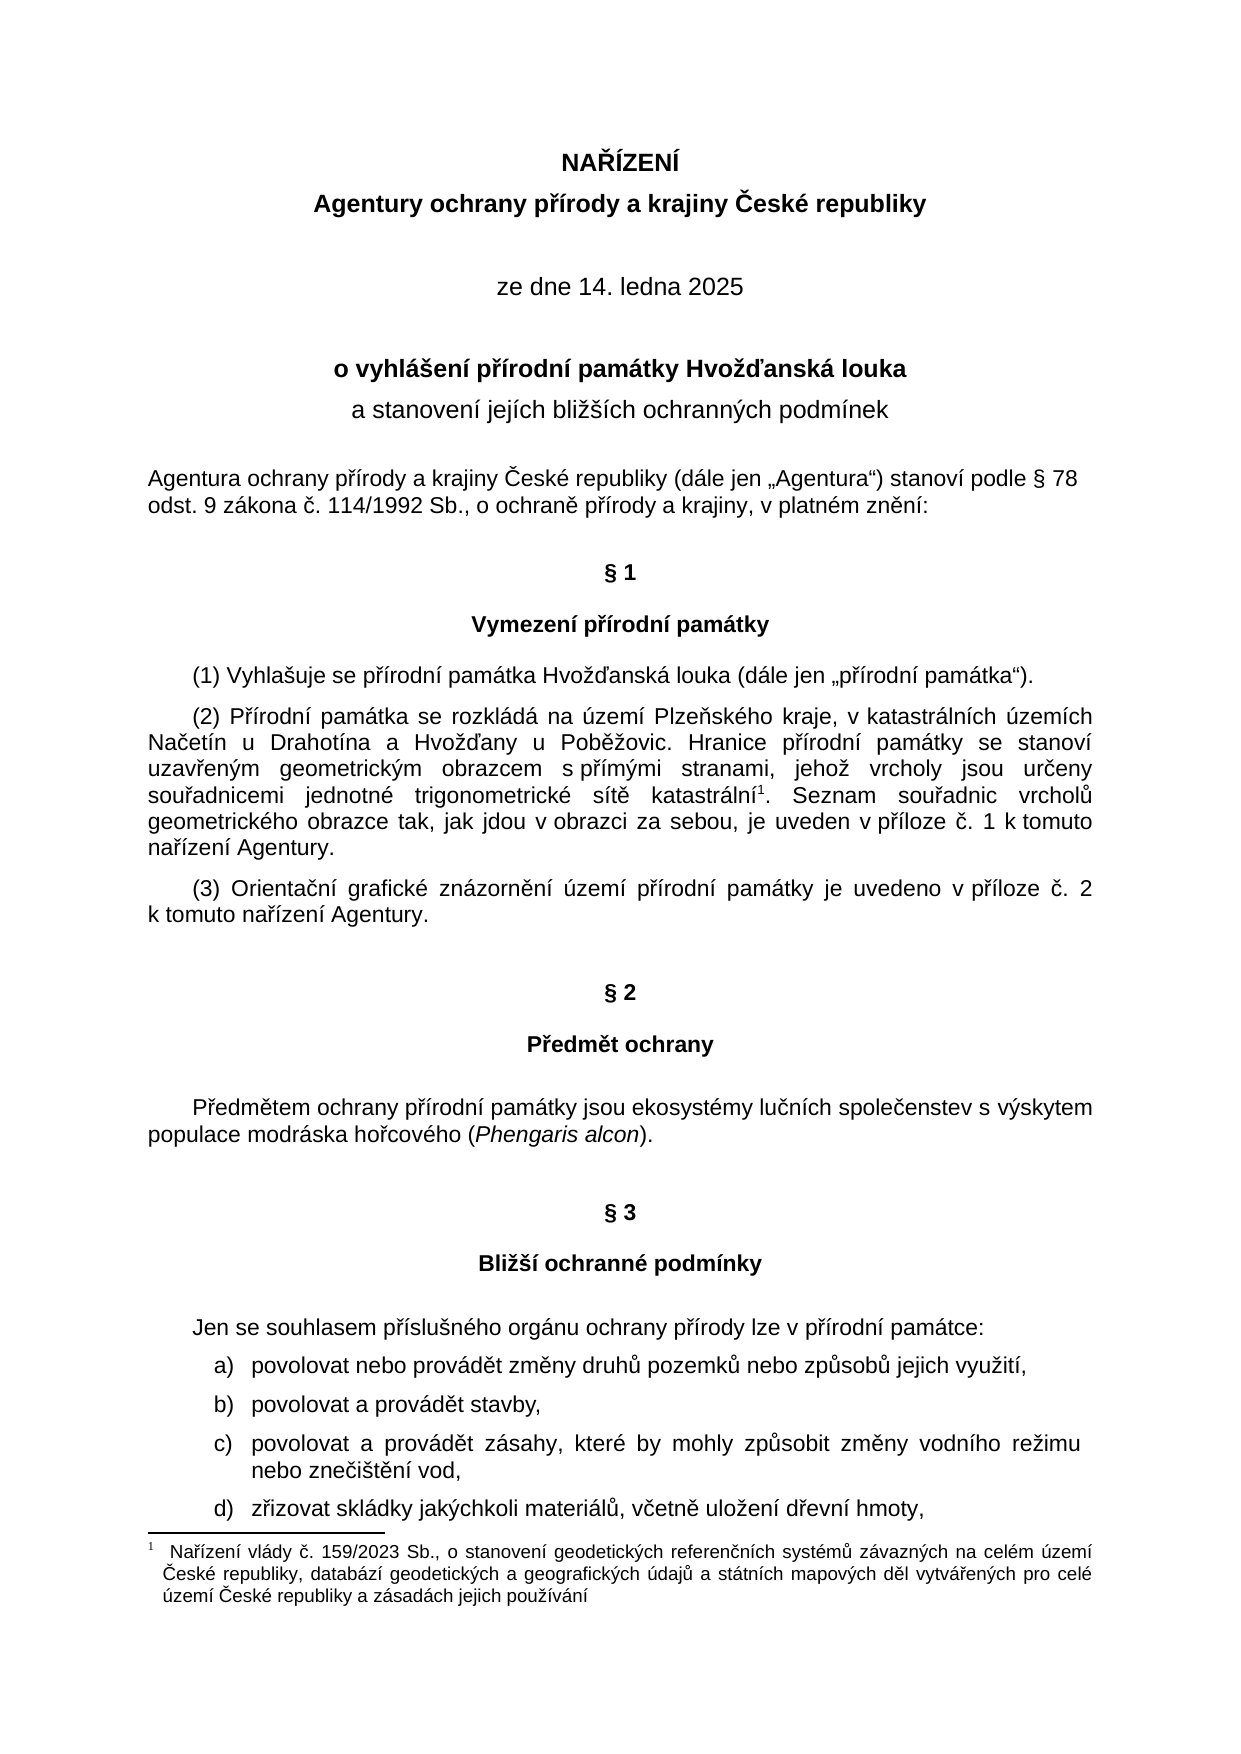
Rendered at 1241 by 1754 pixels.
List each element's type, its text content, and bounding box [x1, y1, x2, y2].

text a stanovení jejích bližších ochranných podmínek [148, 395, 1093, 424]
list (2) Přírodní památka se rozkládá na území Plzeňského kraje, v katastrálních územích Načetín u Drahotína a Hvožďany u Poběžovic. Hranice přírodní památky se stanoví uzavřeným geometrickým obrazcem s přímými stranami, jehož vrcholy jsou určeny souřadnicemi jednotné trigonometrické sítě katastrální. Seznam souřadnic vrcholů geometrického obrazce tak, jak jdou v obrazci za sebou, je uveden v příloze č. 1 k tomuto nařízení Agentury. [148, 703, 1093, 861]
text § 3 [148, 1198, 1093, 1225]
list povolovat a provádět zásahy, které by mohly způsobit změny vodního režimu nebo znečištění vod, [213, 1430, 1093, 1483]
text Agentury ochrany přírody a krajiny České republiky [148, 189, 1093, 218]
text Předmětem ochrany přírodní památky jsou ekosystémy lučních společenstev s výskytem populace modráska hořcového (Phengaris alcon). [148, 1094, 1093, 1147]
list (1) Vyhlašuje se přírodní památka Hvožďanská louka (dále jen „přírodní památka“). [148, 662, 1093, 688]
text Předmět ochrany [148, 1031, 1093, 1057]
text Bližší ochranné podmínky [148, 1250, 1093, 1276]
text Vymezení přírodní památky [148, 611, 1093, 637]
text § 2 [148, 979, 1093, 1006]
list (3) Orientační grafické znázornění území přírodní památky je uvedeno v příloze č. 2 k tomuto nařízení Agentury. [148, 875, 1093, 928]
text § 1 [148, 559, 1093, 586]
text ze dne 14. ledna 2025 [148, 271, 1093, 300]
text Agentura ochrany přírody a krajiny České republiky (dále jen „Agentura“) stanoví podle § 78 odst. 9 zákona č. 114/1992 Sb., o ochraně přírody a krajiny, v platném znění: [148, 465, 1093, 518]
list povolovat a provádět stavby, [214, 1391, 1093, 1418]
text NAŘÍZENÍ [148, 148, 1093, 176]
text Jen se souhlasem příslušného orgánu ochrany přírody lze v přírodní památce: [148, 1314, 1093, 1340]
text o vyhlášení přírodní památky Hvožďanská louka [148, 354, 1093, 383]
list povolovat nebo provádět změny druhů pozemků nebo způsobů jejich využití, [214, 1352, 1093, 1379]
list zřizovat skládky jakýchkoli materiálů, včetně uložení dřevní hmoty, [213, 1495, 1093, 1522]
